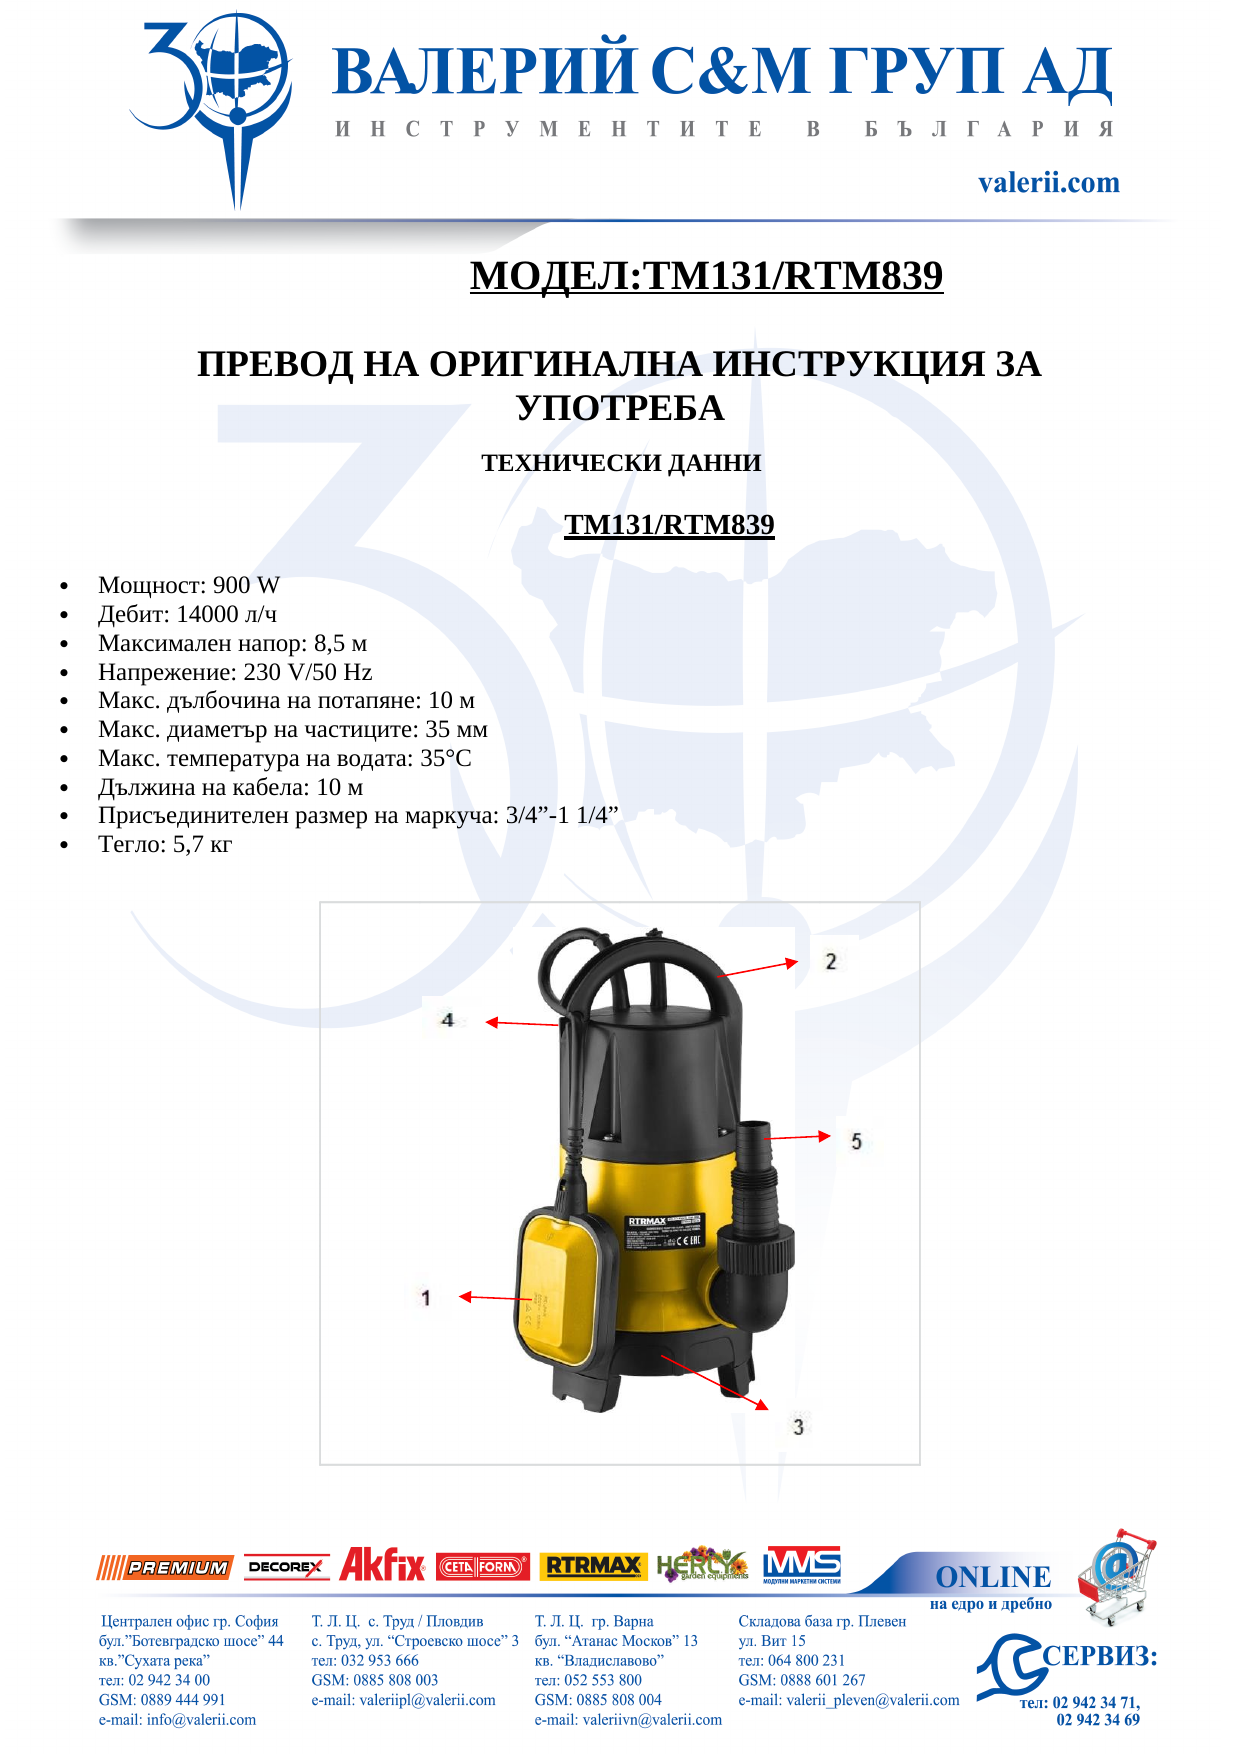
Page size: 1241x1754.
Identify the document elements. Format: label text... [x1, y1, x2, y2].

picture [5, 0, 1222, 1754]
list Тегло: 5,7 кг [60, 829, 1109, 858]
list Макс. температура на водата: 35°С [60, 743, 1109, 772]
text ТЕХНИЧЕСКИ ДАННИ [33, 448, 1016, 477]
list Дебит: 14000 л/ч [60, 599, 1109, 628]
text МОДЕЛ:TM131/RTM839 [469, 251, 1109, 299]
list Макс. дълбочина на потапяне: 10 м [60, 685, 1109, 714]
list Напрежениe: 230 V/50 Hz [60, 657, 1109, 685]
list Присъединителен размер на маркуча: 3/4”-1 1/4” [60, 800, 1109, 829]
text ПРЕВОД НА ОРИГИНАЛНА ИНСТРУКЦИЯ ЗА УПОТРЕБА [154, 342, 1085, 428]
list Дължина на кабела: 10 м [60, 772, 1109, 800]
list Mощност: 900 W [60, 570, 1109, 599]
text TM131/RTM839 [564, 508, 1109, 541]
list Максимален напор: 8,5 м [60, 628, 1109, 657]
list Макс. диаметър на частиците: 35 мм [60, 714, 1109, 743]
